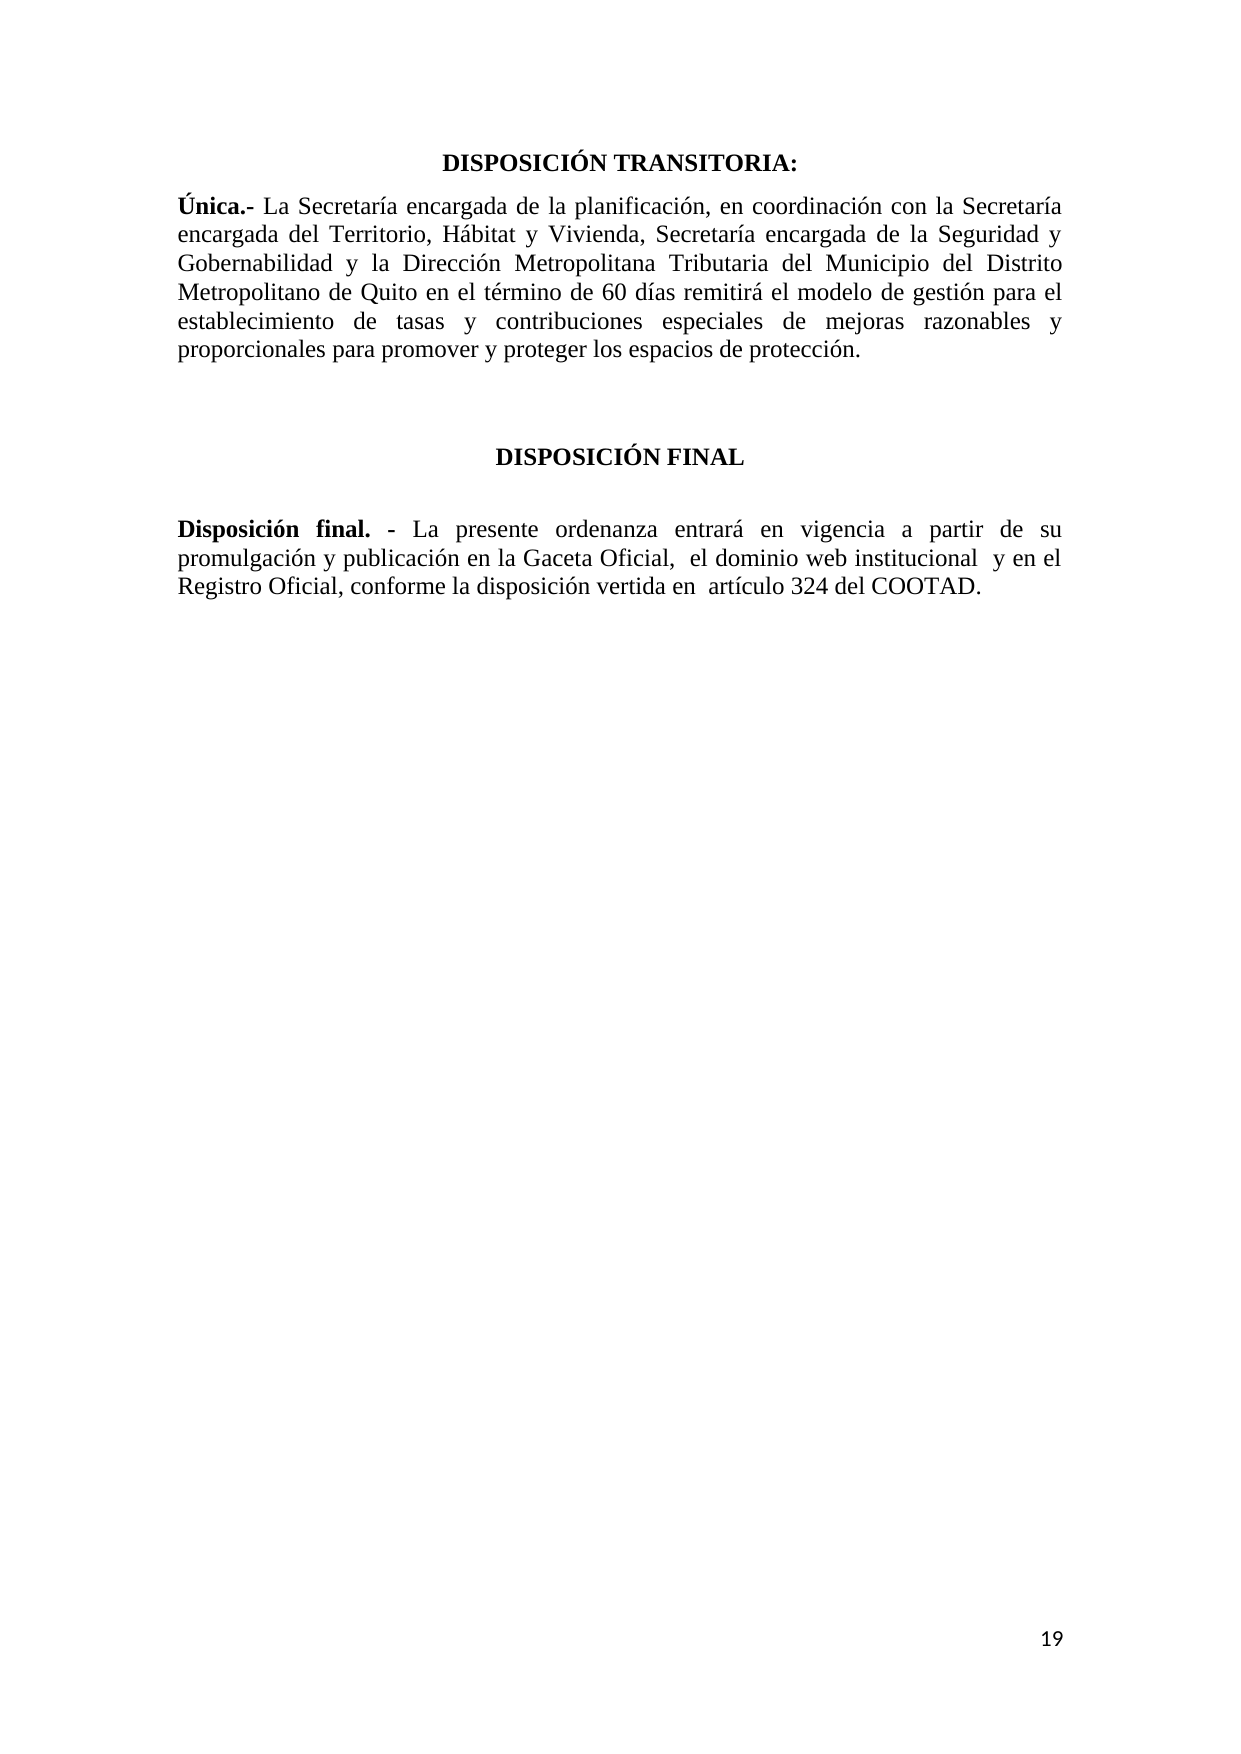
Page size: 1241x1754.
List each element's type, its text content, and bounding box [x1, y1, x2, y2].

text Disposición final. - La presente ordenanza entrará en vigencia a partir de su promulgación y publicación en la Gaceta Oficial, el dominio web institucional y en el Registro Oficial, conforme la disposición vertida en artículo 324 del COOTAD. [177, 514, 1063, 600]
text Única.- La Secretaría encargada de la planificación, en coordinación con la Secretaría encargada del Territorio, Hábitat y Vivienda, Secretaría encargada de la Seguridad y Gobernabilidad y la Dirección Metropolitana Tributaria del Municipio del Distrito Metropolitano de Quito en el término de 60 días remitirá el modelo de gestión para el establecimiento de tasas y contribuciones especiales de mejoras razonables y proporcionales para promover y proteger los espacios de protección. [177, 191, 1063, 363]
subtitle DISPOSICIÓN TRANSITORIA: [177, 148, 1063, 176]
subtitle DISPOSICIÓN FINAL [177, 442, 1063, 471]
